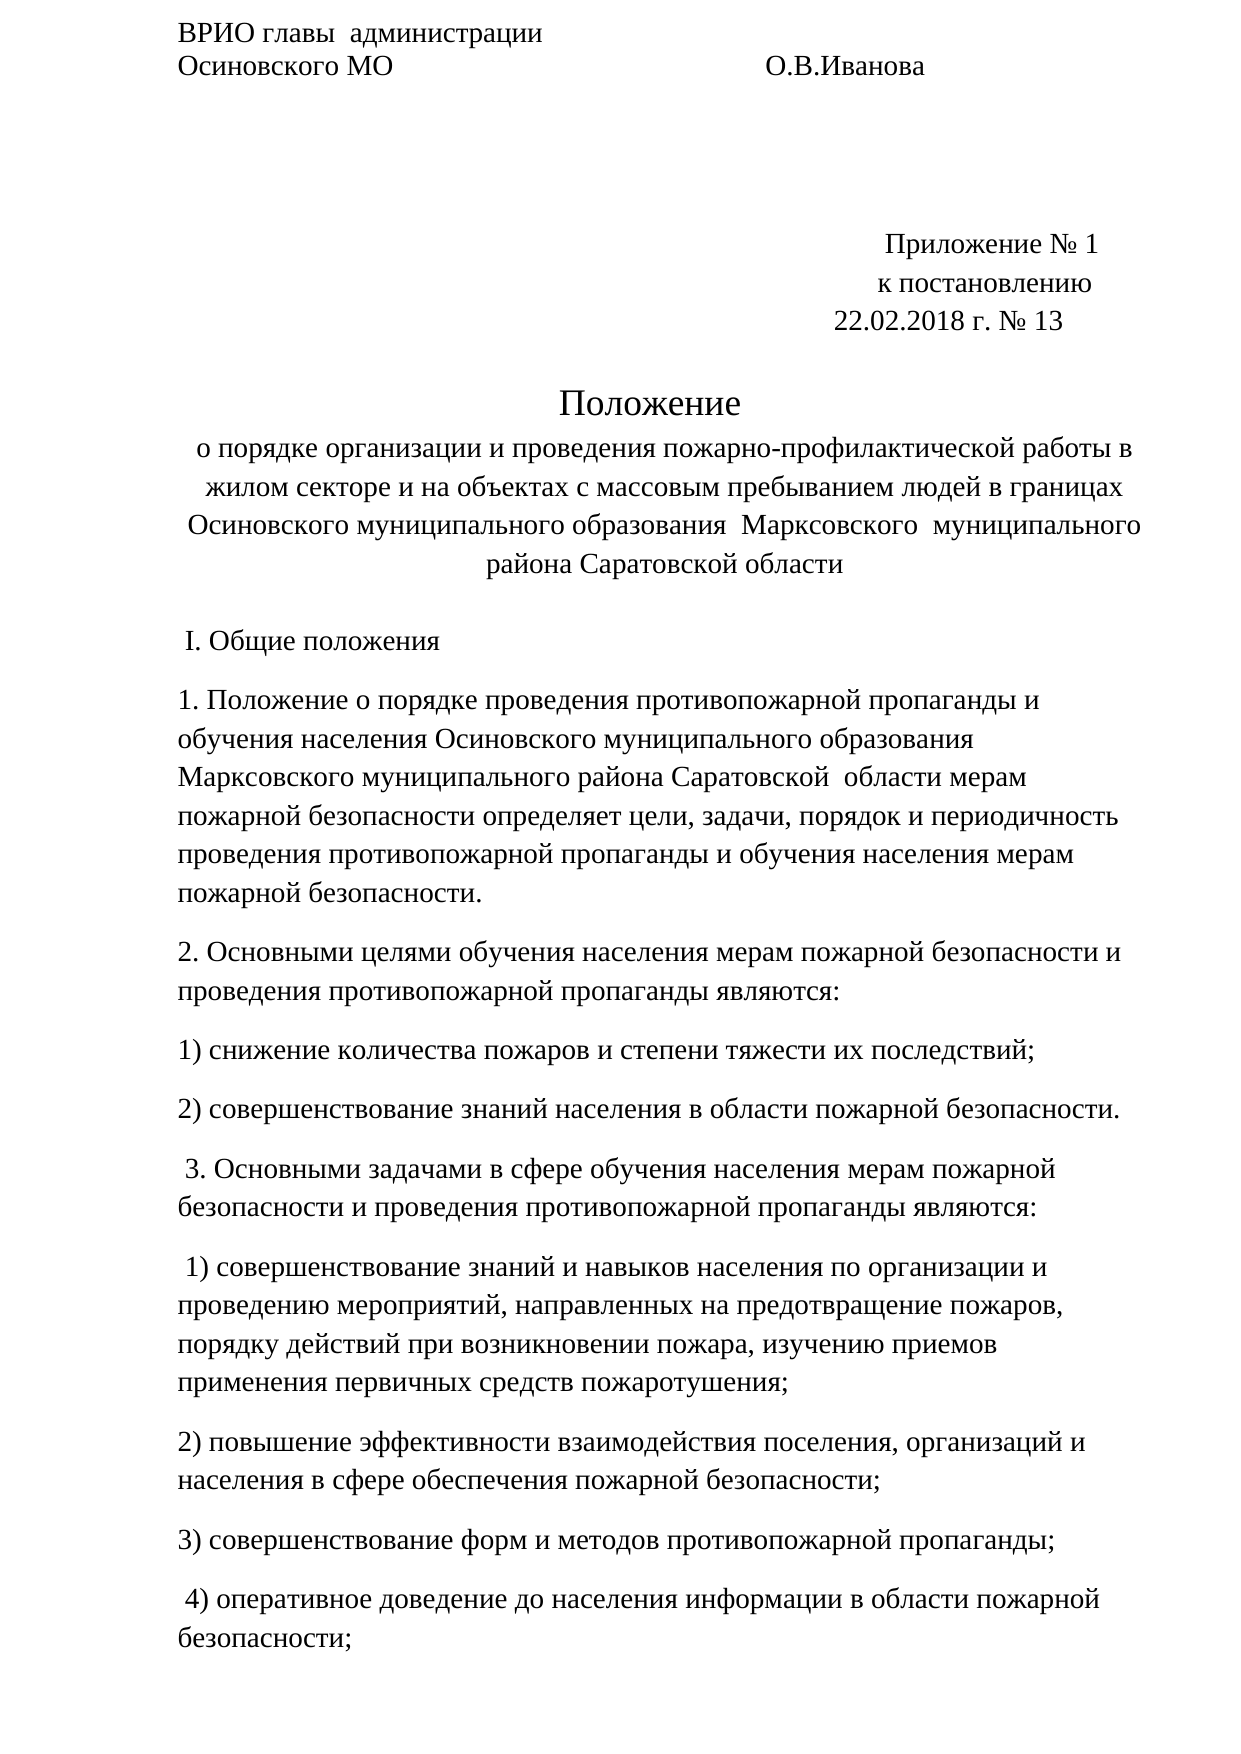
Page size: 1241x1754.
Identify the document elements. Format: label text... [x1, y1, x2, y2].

text 2. Основными целями обучения населения мерам пожарной безопасности и проведения противопожарной пропаганды являются: [177, 934, 1152, 1006]
text о порядке организации и проведения пожарно-профилактической работы в жилом секторе и на объектах с массовым пребыванием людей в границах Осиновского муниципального образования Марксовского муниципального района Саратовской области [177, 430, 1152, 579]
text 2) повышение эффективности взаимодействия поселения, организаций и населения в сфере обеспечения пожарной безопасности; [177, 1424, 1152, 1496]
text 4) оперативное доведение до населения информации в области пожарной безопасности; [177, 1581, 1152, 1653]
text I. Общие положения [177, 623, 1152, 656]
text 22.02.2018 г. № 13 [177, 303, 1152, 337]
text 3. Основными задачами в сфере обучения населения мерам пожарной безопасности и проведения противопожарной пропаганды являются: [177, 1151, 1152, 1223]
text 1) снижение количества пожаров и степени тяжести их последствий; [177, 1032, 1152, 1066]
text Осиновского МО О.В.Иванова [177, 48, 1152, 82]
text Приложение № 1 [177, 226, 1152, 260]
text 3) совершенствование форм и методов противопожарной пропаганды; [177, 1522, 1152, 1555]
text 1. Положение о порядке проведения противопожарной пропаганды и обучения населения Осиновского муниципального образования Марксовского муниципального района Саратовской области мерам пожарной безопасности определяет цели, задачи, порядок и периодичность проведения противопожарной пропаганды и обучения населения мерам пожарной безопасности. [177, 682, 1152, 908]
text 1) совершенствование знаний и навыков населения по организации и проведению мероприятий, направленных на предотвращение пожаров, порядку действий при возникновении пожара, изучению приемов применения первичных средств пожаротушения; [177, 1249, 1152, 1398]
text 2) совершенствование знаний населения в области пожарной безопасности. [177, 1092, 1152, 1125]
text к постановлению [177, 265, 1152, 298]
text Положение [177, 381, 1152, 424]
text ВРИО главы администрации [177, 15, 1152, 48]
